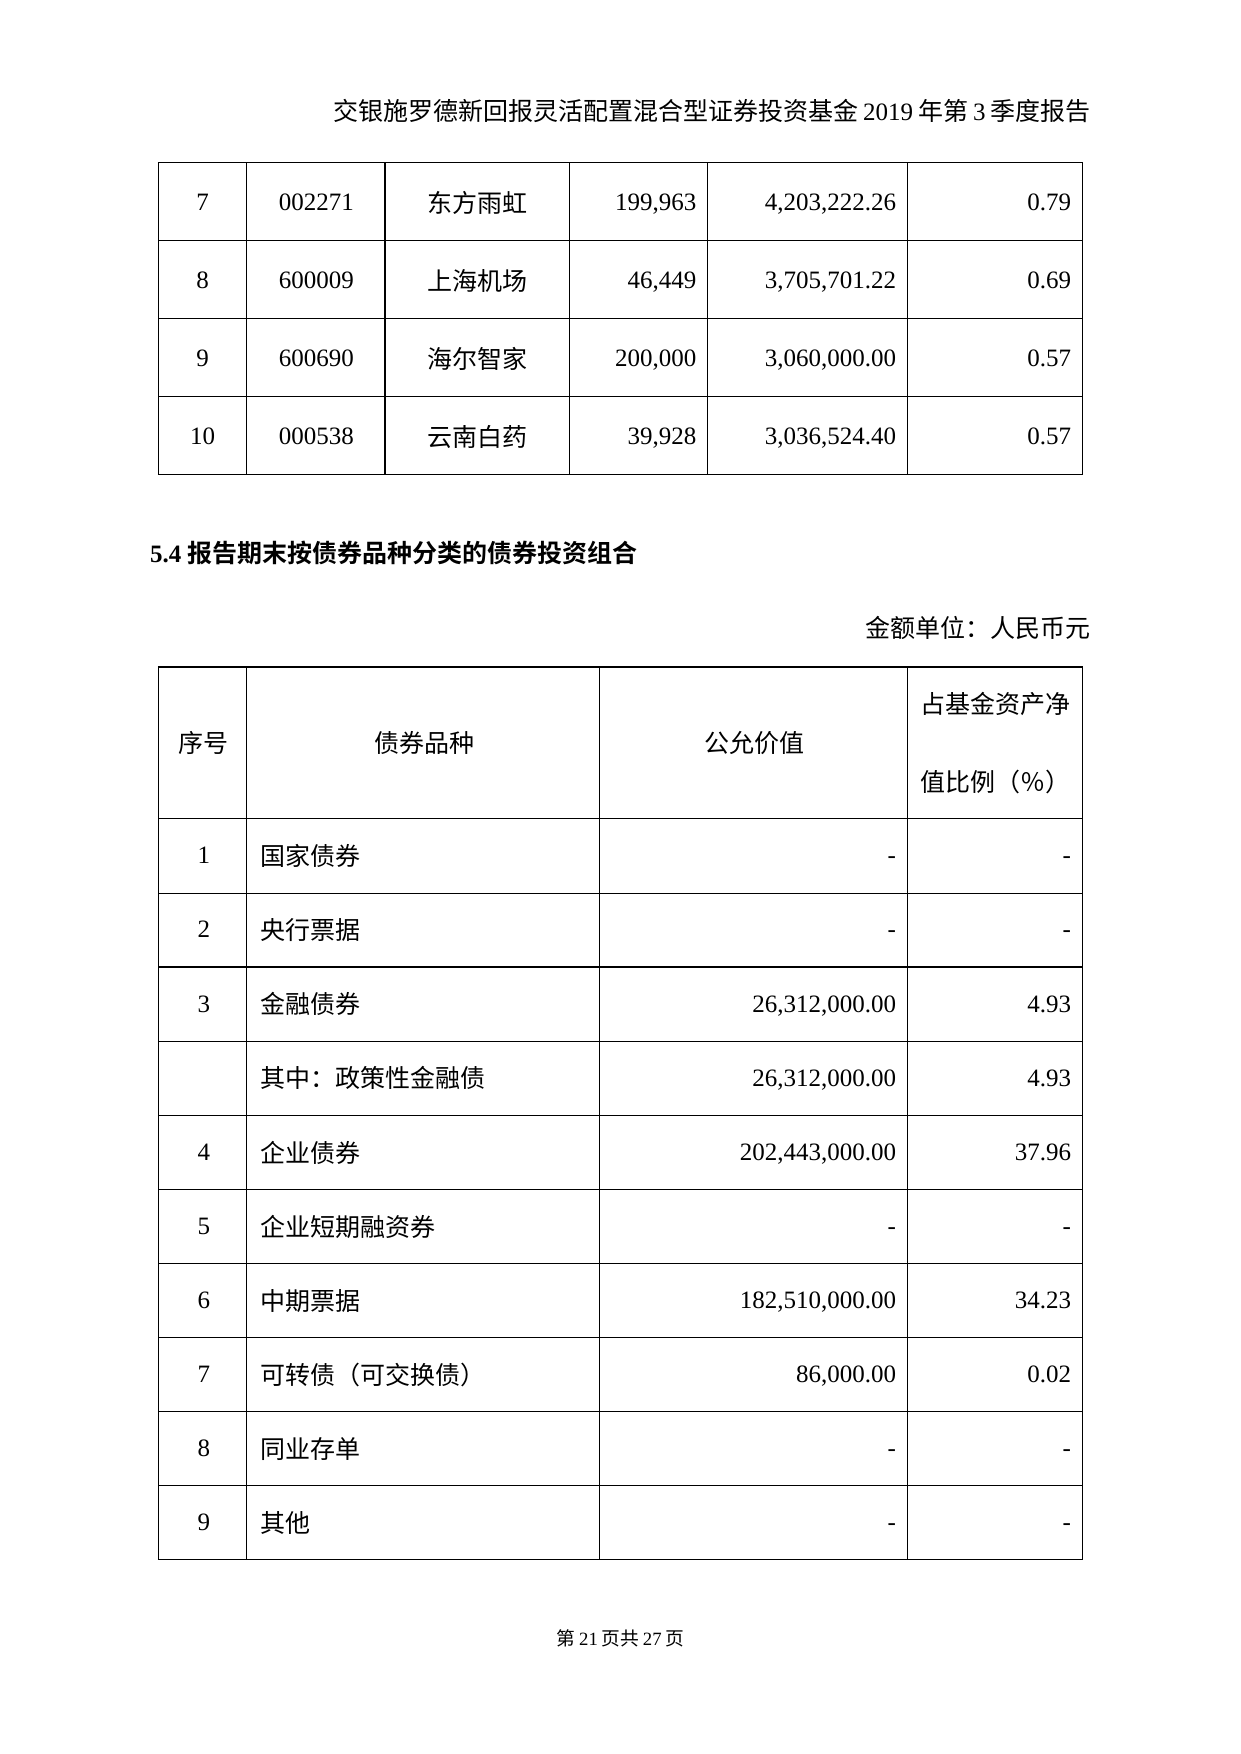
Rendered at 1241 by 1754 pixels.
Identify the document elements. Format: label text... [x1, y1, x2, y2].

table_cell 7 [159, 163, 246, 240]
table_cell 云南白药 [386, 397, 569, 474]
table_cell 国家债券 [247, 819, 599, 892]
table_cell 5 [159, 1190, 246, 1263]
table_cell - [908, 1412, 1082, 1485]
table_cell 4,203,222.26 [708, 163, 907, 240]
table_cell 东方雨虹 [386, 163, 569, 240]
table_cell 8 [159, 241, 246, 318]
table_cell 37.96 [908, 1116, 1082, 1189]
table_cell 86,000.00 [600, 1338, 907, 1411]
table_cell 可转债（可交换债） [247, 1338, 599, 1411]
table_cell - [600, 894, 907, 966]
table_cell 0.79 [908, 163, 1082, 240]
table_cell - [908, 819, 1082, 892]
table_cell 3,060,000.00 [708, 319, 907, 396]
table_cell 0.57 [908, 397, 1082, 474]
table_cell 182,510,000.00 [600, 1264, 907, 1337]
table_cell 企业债券 [247, 1116, 599, 1189]
table_cell 7 [159, 1338, 246, 1411]
table_cell 199,963 [570, 163, 707, 240]
table_cell 4.93 [908, 968, 1082, 1041]
table_cell 2 [159, 894, 246, 966]
table_header 债券品种 [247, 668, 599, 818]
table_cell 39,928 [570, 397, 707, 474]
table_cell 26,312,000.00 [600, 1042, 907, 1114]
table_cell 46,449 [570, 241, 707, 318]
table_header 占基金资产净值比例（％） [908, 668, 1082, 818]
table_cell 1 [159, 819, 246, 892]
table_cell - [908, 894, 1082, 966]
table_cell 金融债券 [247, 968, 599, 1041]
table_cell [159, 1042, 246, 1114]
table_cell 9 [159, 319, 246, 396]
table_cell 10 [159, 397, 246, 474]
table_cell 3 [159, 968, 246, 1041]
table_cell 其他 [247, 1486, 599, 1559]
table_cell 0.02 [908, 1338, 1082, 1411]
table_header 公允价值 [600, 668, 907, 818]
table_cell 6 [159, 1264, 246, 1337]
table_cell 央行票据 [247, 894, 599, 966]
table_cell - [908, 1486, 1082, 1559]
table_cell 上海机场 [386, 241, 569, 318]
table_cell 同业存单 [247, 1412, 599, 1485]
table_cell 8 [159, 1412, 246, 1485]
table_cell 3,036,524.40 [708, 397, 907, 474]
table_cell 企业短期融资券 [247, 1190, 599, 1263]
table_cell 0.69 [908, 241, 1082, 318]
table_cell 202,443,000.00 [600, 1116, 907, 1189]
table_cell - [600, 1486, 907, 1559]
table_cell 其中：政策性金融债 [247, 1042, 599, 1114]
table_cell 600009 [247, 241, 384, 318]
table_cell 002271 [247, 163, 384, 240]
table_cell - [600, 1412, 907, 1485]
text 5.4 报告期末按债券品种分类的债券投资组合 [150, 519, 1090, 584]
table_cell - [908, 1190, 1082, 1263]
table_cell 34.23 [908, 1264, 1082, 1337]
table_cell 海尔智家 [386, 319, 569, 396]
table_cell 0.57 [908, 319, 1082, 396]
table_cell 9 [159, 1486, 246, 1559]
table_cell 000538 [247, 397, 384, 474]
table_cell 中期票据 [247, 1264, 599, 1337]
table_cell 4 [159, 1116, 246, 1189]
table_cell 200,000 [570, 319, 707, 396]
text 金额单位：人民币元 [150, 594, 1090, 659]
table_cell 3,705,701.22 [708, 241, 907, 318]
table_cell - [600, 819, 907, 892]
table_cell - [600, 1190, 907, 1263]
table_cell 26,312,000.00 [600, 968, 907, 1041]
table_header 序号 [159, 668, 246, 818]
table_cell 4.93 [908, 1042, 1082, 1114]
table_cell 600690 [247, 319, 384, 396]
